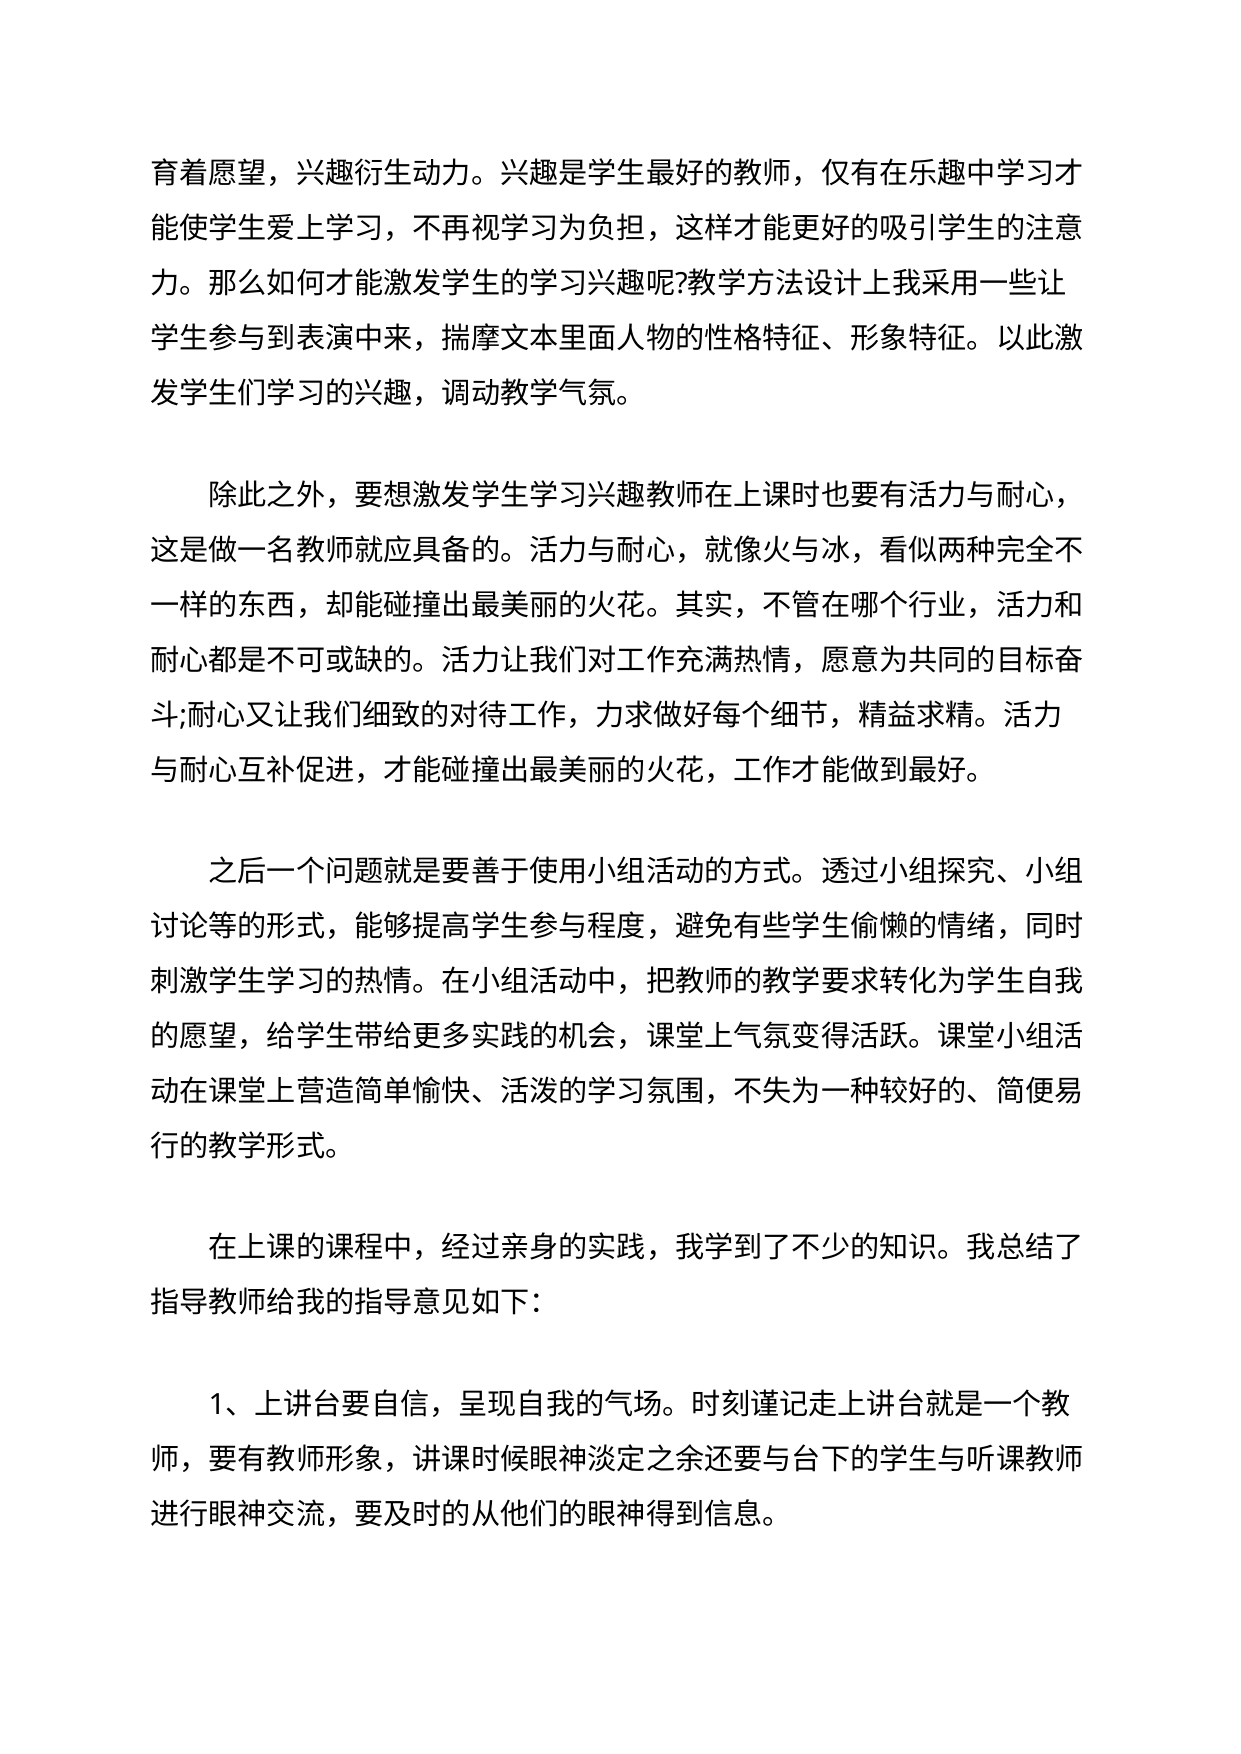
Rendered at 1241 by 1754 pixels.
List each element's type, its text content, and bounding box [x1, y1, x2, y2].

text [150, 150, 1090, 412]
text 1、上讲台要自信，呈现自我的气场。时刻谨记走上讲台就是一个教师，要有教师形象，讲课时候眼神淡定之余还要与台下的学生与听课教师进行眼神交流，要及时的从他们的眼神得到信息。 [150, 1381, 1090, 1533]
text 除此之外，要想激发学生学习兴趣教师在上课时也要有活力与耐心，这是做一名教师就应具备的。活力与耐心，就像火与冰，看似两种完全不一样的东西，却能碰撞出最美丽的火花。其实，不管在哪个行业，活力和耐心都是不可或缺的。活力让我们对工作充满热情，愿意为共同的目标奋斗;耐心又让我们细致的对待工作，力求做好每个细节，精益求精。活力与耐心互补促进，才能碰撞出最美丽的火花，工作才能做到最好。 [150, 471, 1090, 788]
text 之后一个问题就是要善于使用小组活动的方式。透过小组探究、小组讨论等的形式，能够提高学生参与程度，避免有些学生偷懒的情绪，同时刺激学生学习的热情。在小组活动中，把教师的教学要求转化为学生自我的愿望，给学生带给更多实践的机会，课堂上气氛变得活跃。课堂小组活动在课堂上营造简单愉快、活泼的学习氛围，不失为一种较好的、简便易行的教学形式。 [150, 848, 1090, 1164]
text 在上课的课程中，经过亲身的实践，我学到了不少的知识。我总结了指导教师给我的指导意见如下： [150, 1224, 1090, 1321]
